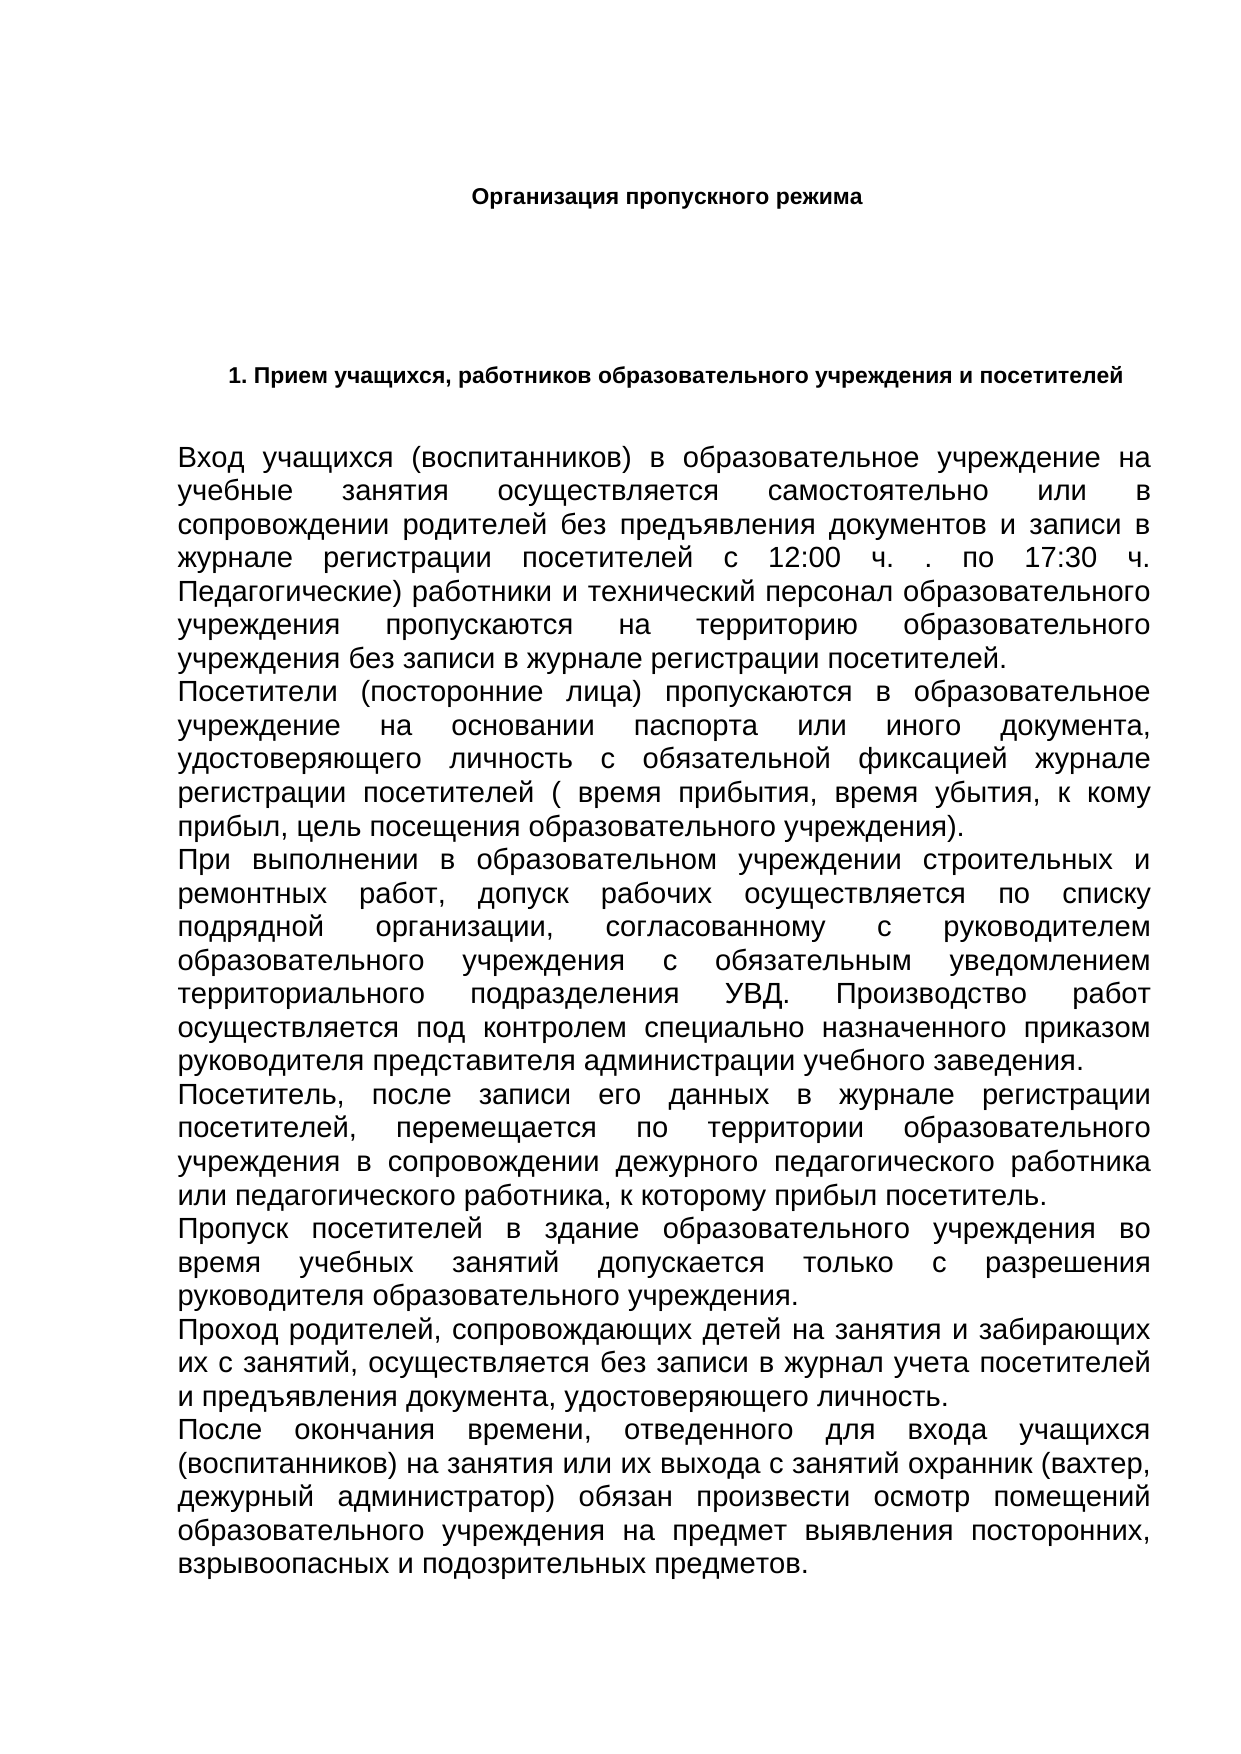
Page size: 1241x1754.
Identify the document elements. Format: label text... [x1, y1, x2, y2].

text Пропуск посетителей в здание образовательного учреждения во время учебных занятий допускается только с разрешения руководителя образовательного учреждения. [177, 1211, 1152, 1312]
text Посетители (посторонние лица) пропускаются в образовательное учреждение на основании паспорта или иного документа, удостоверяющего личность с обязательной фиксацией журнале регистрации посетителей ( время прибытия, время убытия, к кому прибыл, цель посещения образовательного учреждения). [177, 674, 1152, 842]
text Организация пропускного режима [177, 183, 1152, 209]
text 1. Прием учащихся, работников образовательного учреждения и посетителей [177, 362, 1152, 389]
text Посетитель, после записи его данных в журнале регистрации посетителей, перемещается по территории образовательного учреждения в сопровождении дежурного педагогического работника или педагогического работника, к которому прибыл посетитель. [177, 1077, 1152, 1211]
text Проход родителей, сопровождающих детей на занятия и забирающих их с занятий, осуществляется без записи в журнал учета посетителей и предъявления документа, удостоверяющего личность. [177, 1312, 1152, 1412]
text После окончания времени, отведенного для входа учащихся (воспитанников) на занятия или их выхода с занятий охранник (вахтер, дежурный администратор) обязан произвести осмотр помещений образовательного учреждения на предмет выявления посторонних, взрывоопасных и подозрительных предметов. [177, 1412, 1152, 1580]
text При выполнении в образовательном учреждении строительных и ремонтных работ, допуск рабочих осуществляется по списку подрядной организации, согласованному с руководителем образовательного учреждения с обязательным уведомлением территориального подразделения УВД. Производство работ осуществляется под контролем специально назначенного приказом руководителя представителя администрации учебного заведения. [177, 842, 1152, 1077]
text Вход учащихся (воспитанников) в образовательное учреждение на учебные занятия осуществляется самостоятельно или в сопровождении родителей без предъявления документов и записи в журнале регистрации посетителей с 12:00 ч. . по 17:30 ч. Педагогические) работники и технический персонал образовательного учреждения пропускаются на территорию образовательного учреждения без записи в журнале регистрации посетителей. [177, 440, 1152, 674]
